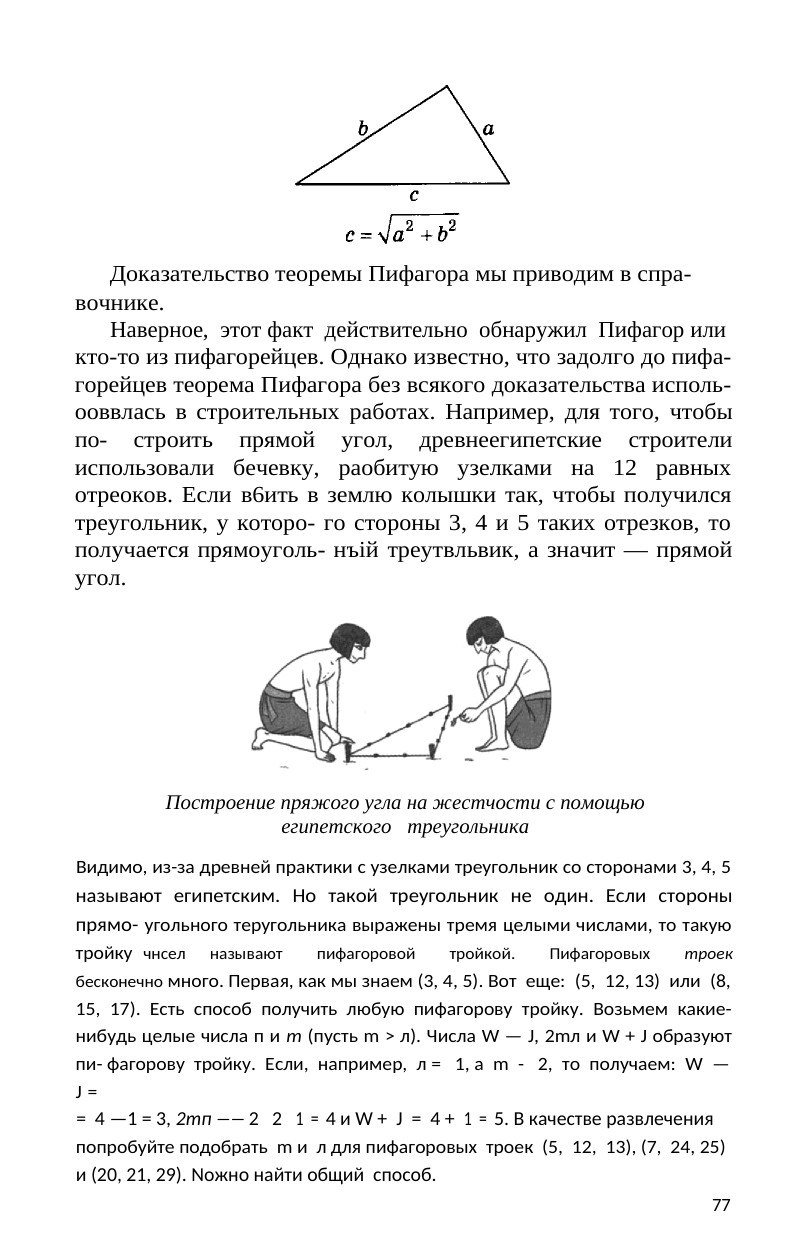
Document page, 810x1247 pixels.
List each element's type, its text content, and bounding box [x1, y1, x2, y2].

text и (20, 21, 29). Nожно найти общий способ. [76, 1162, 745, 1186]
picture [346, 213, 460, 244]
text 77 [62, 1193, 731, 1216]
text Доказательство теоремы Пифагора мы приводим в cпpa- вочнике. [75, 260, 733, 315]
picture [294, 85, 510, 201]
text кто-то из пифагорейцев. Однако известно, что задолго до пифа- горейцев теорема Пифагора без всякого доказательства исполь- ооввлась в строительных работах. Например, для того, чтобы по- строить прямой угол, древнеегипетские строители использовали бечевку, раобитую узелками на 12 равных отреоков. Если в6ить в землю колышки так, чтобы получился треугольник, у которо- го стороны 3, 4 и 5 таких отрезков, то получается прямоуголь- нъій треутвльвик, а значит — прямой угол. [74, 343, 733, 590]
picture [251, 616, 552, 770]
text попробуйте подобрать m и л для пифагоровых троек (5, 12, 13), (7, 24, 25) [76, 1136, 745, 1159]
text Видимо, из-за древней практики с узелками треугольник со сторонами 3, 4, 5 называют египетским. Но такой треугольник не один. Если стороны прямо- угольного теругольника выражены тремя целыми числами, то такую тройку чнсел называют пифагоровой тройкой. Пифагоровых троек бесконечно много. Первая, как мы знаем (3, 4, 5). Вот еще: (5, 12, 13) или (8, 15, 17). Есть способ получить любую пифагорову тройку. Возьмем какие-нибудь целые числа п и m (пусть m > л). Числа W — Ј, 2mл и W + Ј образуют пи- фагорову тройку. Если, например, л = 1, а m - 2, то получаем: W — Ј = [75, 855, 733, 1103]
text = 4 —1 = 3, 2тп —— 2 2 1 = 4 и W + Ј = 4 + 1 = 5. В качестве развлечения [76, 1108, 745, 1130]
text Наверное, этот факт действительно обнаружил Пифагор или [75, 318, 745, 342]
